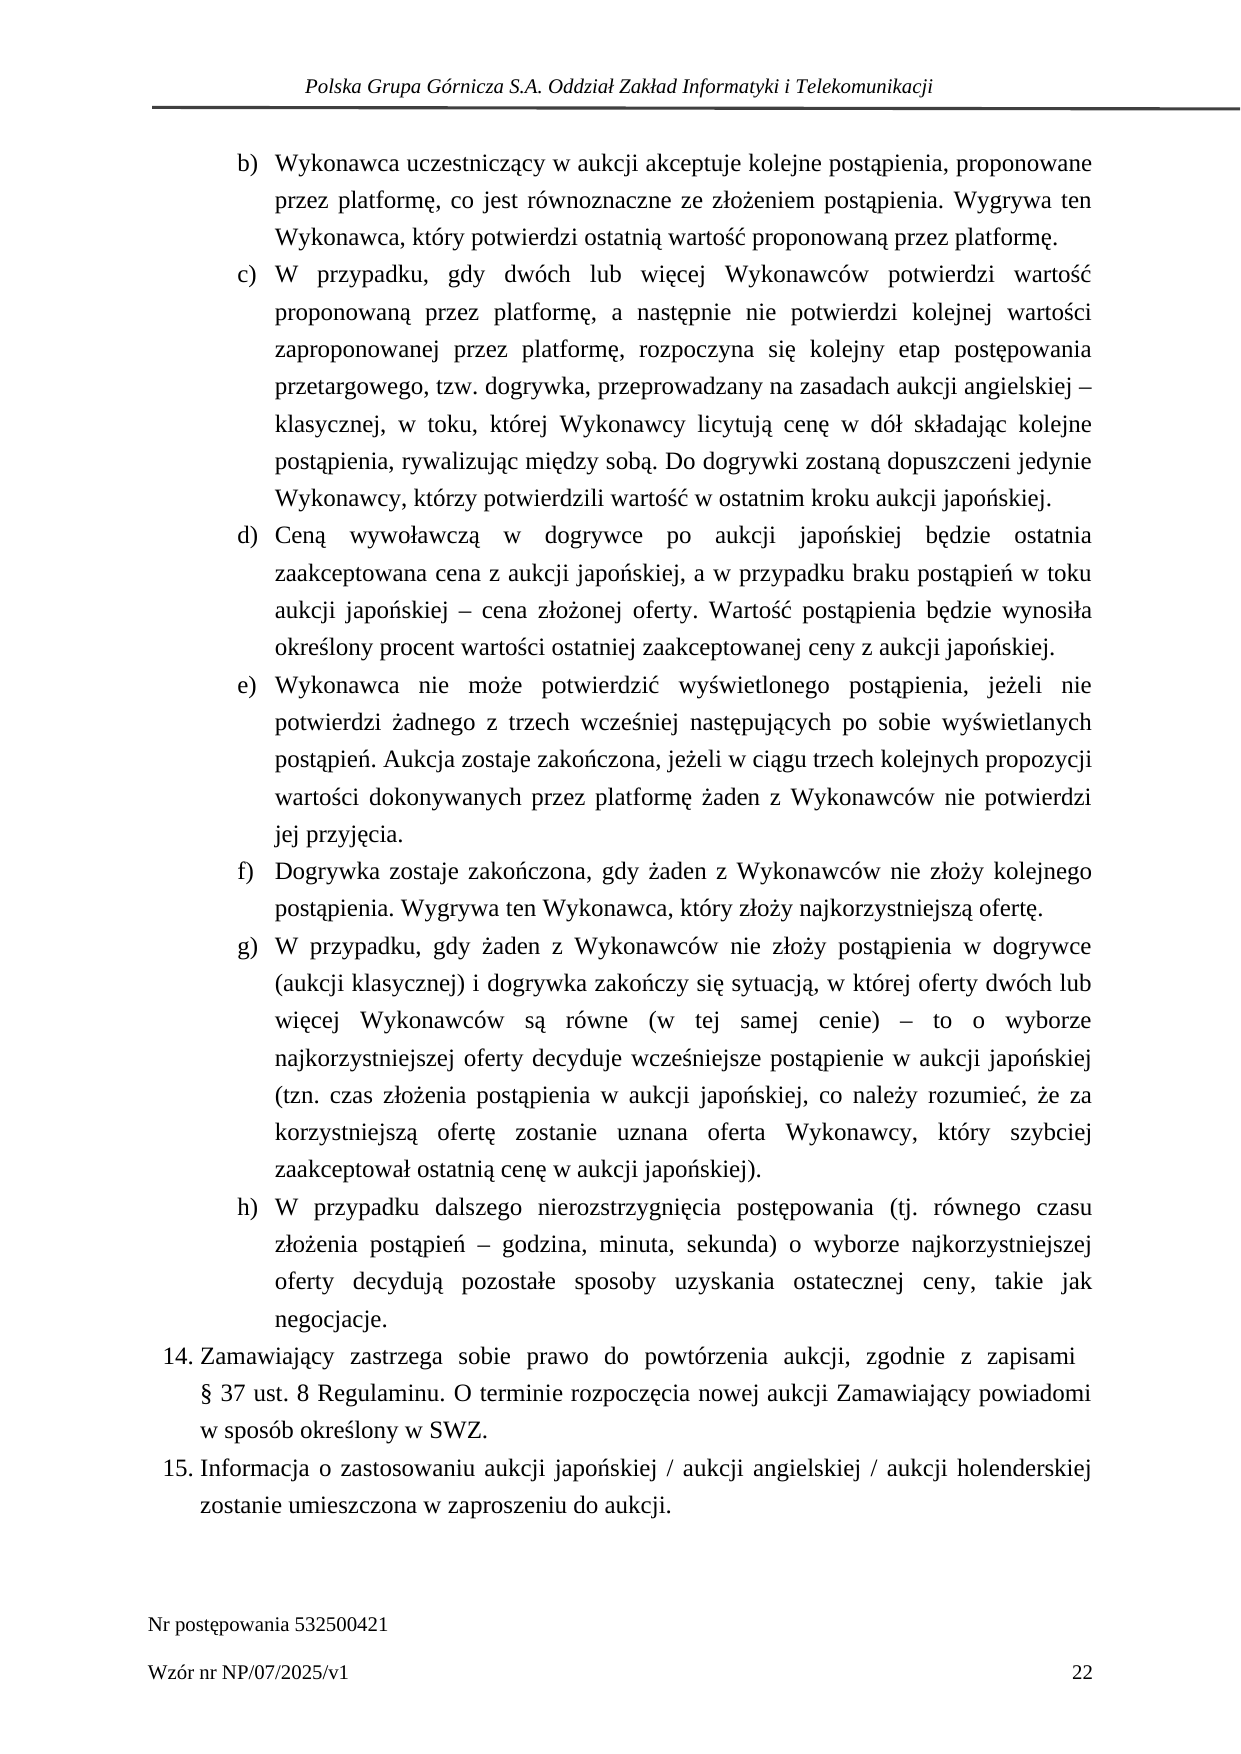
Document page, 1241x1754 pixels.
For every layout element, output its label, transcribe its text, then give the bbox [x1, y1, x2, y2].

list W przypadku, gdy żaden z Wykonawców nie złoży postąpienia w dogrywce (aukcji klasycznej) i dogrywka zakończy się sytuacją, w której oferty dwóch lub więcej Wykonawców są równe (w tej samej cenie) – to o wyborze najkorzystniejszej oferty decyduje wcześniejsze postąpienie w aukcji japońskiej (tzn. czas złożenia postąpienia w aukcji japońskiej, co należy rozumieć, że za korzystniejszą ofertę zostanie uznana oferta Wykonawcy, który szybciej zaakceptował ostatnią cenę w aukcji japońskiej). [237, 931, 1093, 1183]
list Wykonawca nie może potwierdzić wyświetlonego postąpienia, jeżeli nie potwierdzi żadnego z trzech wcześniej następujących po sobie wyświetlanych postąpień. Aukcja zostaje zakończona, jeżeli w ciągu trzech kolejnych propozycji wartości dokonywanych przez platformę żaden z Wykonawców nie potwierdzi jej przyjęcia. [237, 670, 1093, 848]
list Informacja o zastosowaniu aukcji japońskiej / aukcji angielskiej / aukcji holenderskiej zostanie umieszczona w zaproszeniu do aukcji. [162, 1453, 1093, 1519]
list Ceną wywoławczą w dogrywce po aukcji japońskiej będzie ostatnia zaakceptowana cena z aukcji japońskiej, a w przypadku braku postąpień w toku aukcji japońskiej – cena złożonej oferty. Wartość postąpienia będzie wynosiła określony procent wartości ostatniej zaakceptowanej ceny z aukcji japońskiej. [237, 521, 1093, 661]
list Dogrywka zostaje zakończona, gdy żaden z Wykonawców nie złoży kolejnego postąpienia. Wygrywa ten Wykonawca, który złoży najkorzystniejszą ofertę. [237, 856, 1093, 922]
list W przypadku, gdy dwóch lub więcej Wykonawców potwierdzi wartość proponowaną przez platformę, a następnie nie potwierdzi kolejnej wartości zaproponowanej przez platformę, rozpoczyna się kolejny etap postępowania przetargowego, tzw. dogrywka, przeprowadzany na zasadach aukcji angielskiej – klasycznej, w toku, której Wykonawcy licytują cenę w dół składając kolejne postąpienia, rywalizując między sobą. Do dogrywki zostaną dopuszczeni jedynie Wykonawcy, którzy potwierdzili wartość w ostatnim kroku aukcji japońskiej. [237, 259, 1093, 512]
list Zamawiający zastrzega sobie prawo do powtórzenia aukcji, zgodnie z zapisami § 37 ust. 8 Regulaminu. O terminie rozpoczęcia nowej aukcji Zamawiający powiadomi w sposób określony w SWZ. [162, 1341, 1093, 1444]
list W przypadku dalszego nierozstrzygnięcia postępowania (tj. równego czasu złożenia postąpień – godzina, minuta, sekunda) o wyborze najkorzystniejszej oferty decydują pozostałe sposoby uzyskania ostatecznej ceny, takie jak negocjacje. [237, 1192, 1093, 1332]
list Wykonawca uczestniczący w aukcji akceptuje kolejne postąpienia, proponowane przez platformę, co jest równoznaczne ze złożeniem postąpienia. Wygrywa ten Wykonawca, który potwierdzi ostatnią wartość proponowaną przez platformę. [237, 148, 1093, 251]
